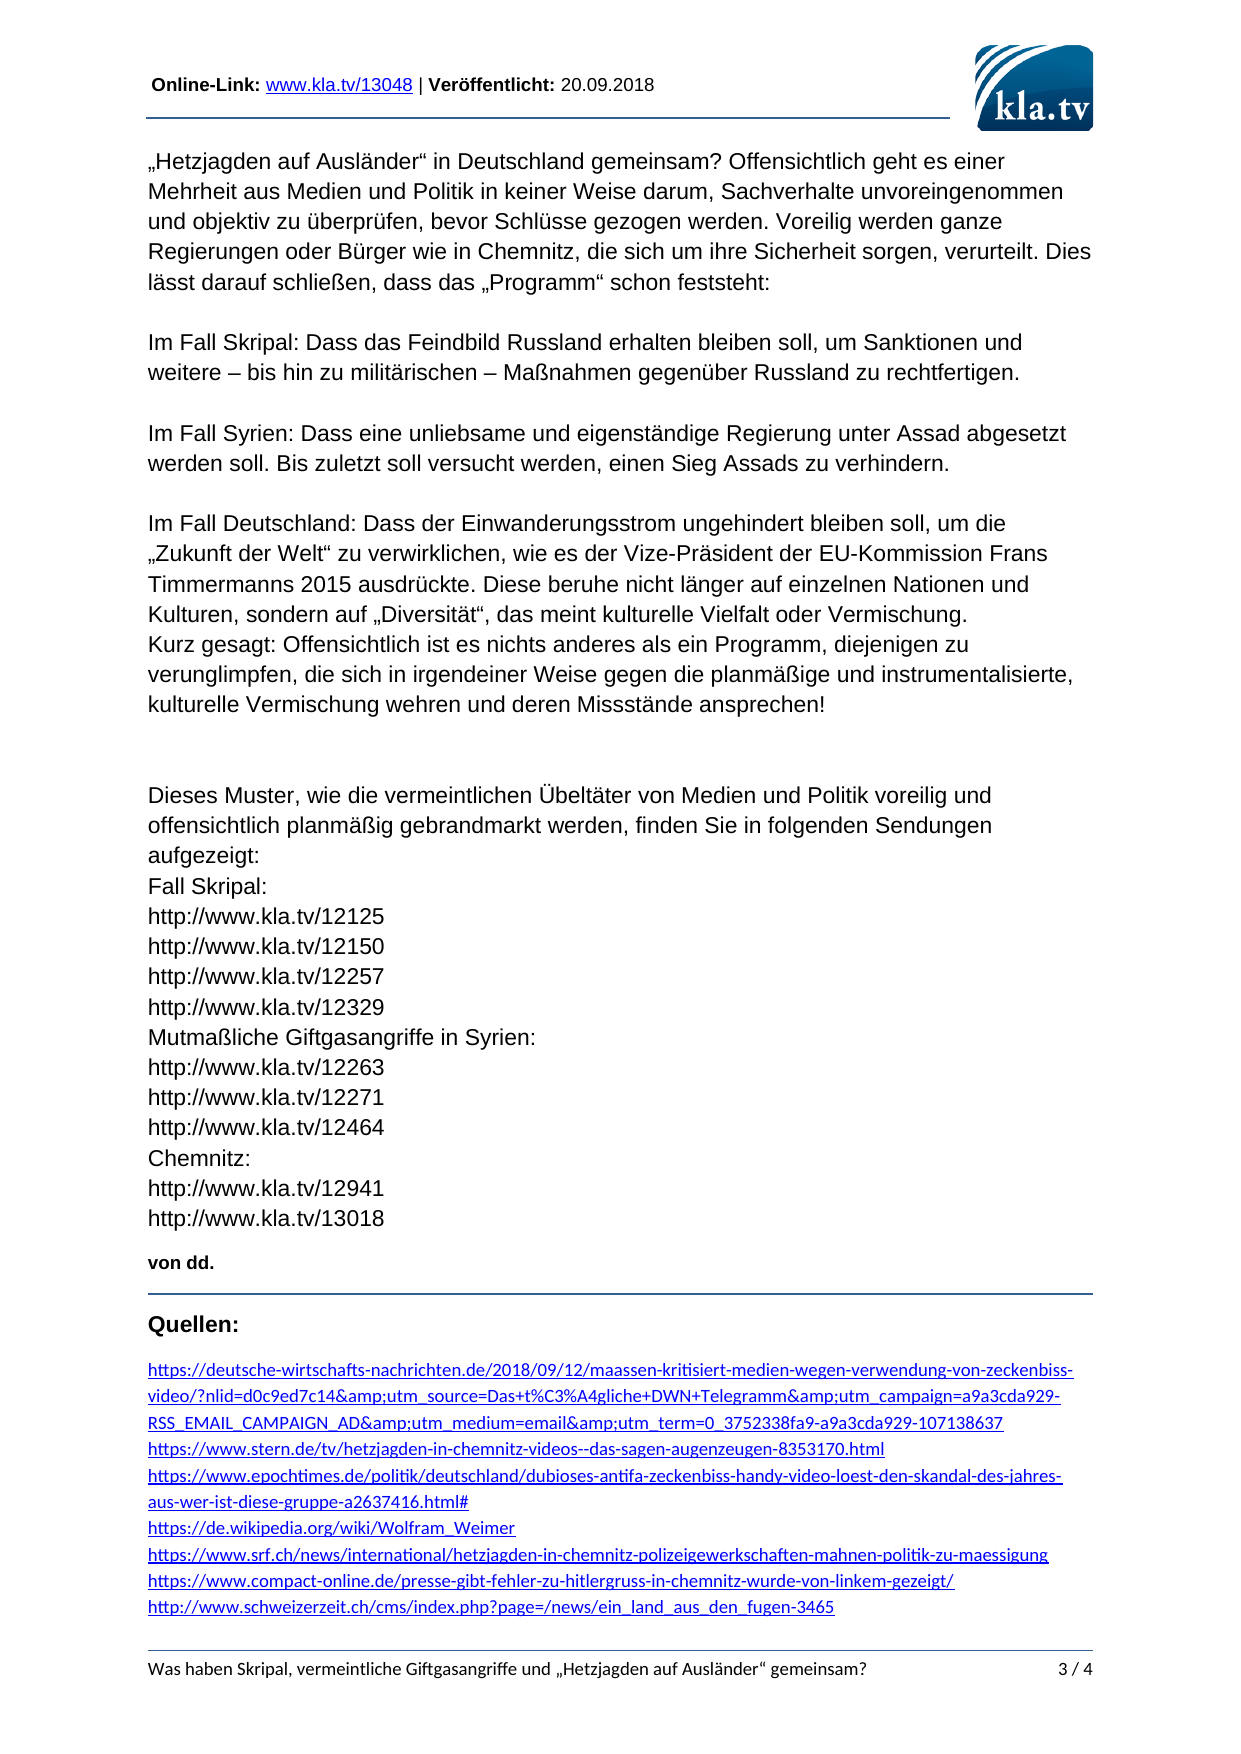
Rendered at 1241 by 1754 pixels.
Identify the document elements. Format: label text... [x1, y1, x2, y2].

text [148, 1358, 1093, 1618]
text Quellen: [148, 1295, 1093, 1338]
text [148, 148, 1093, 1231]
text von dd. [148, 1252, 1093, 1273]
